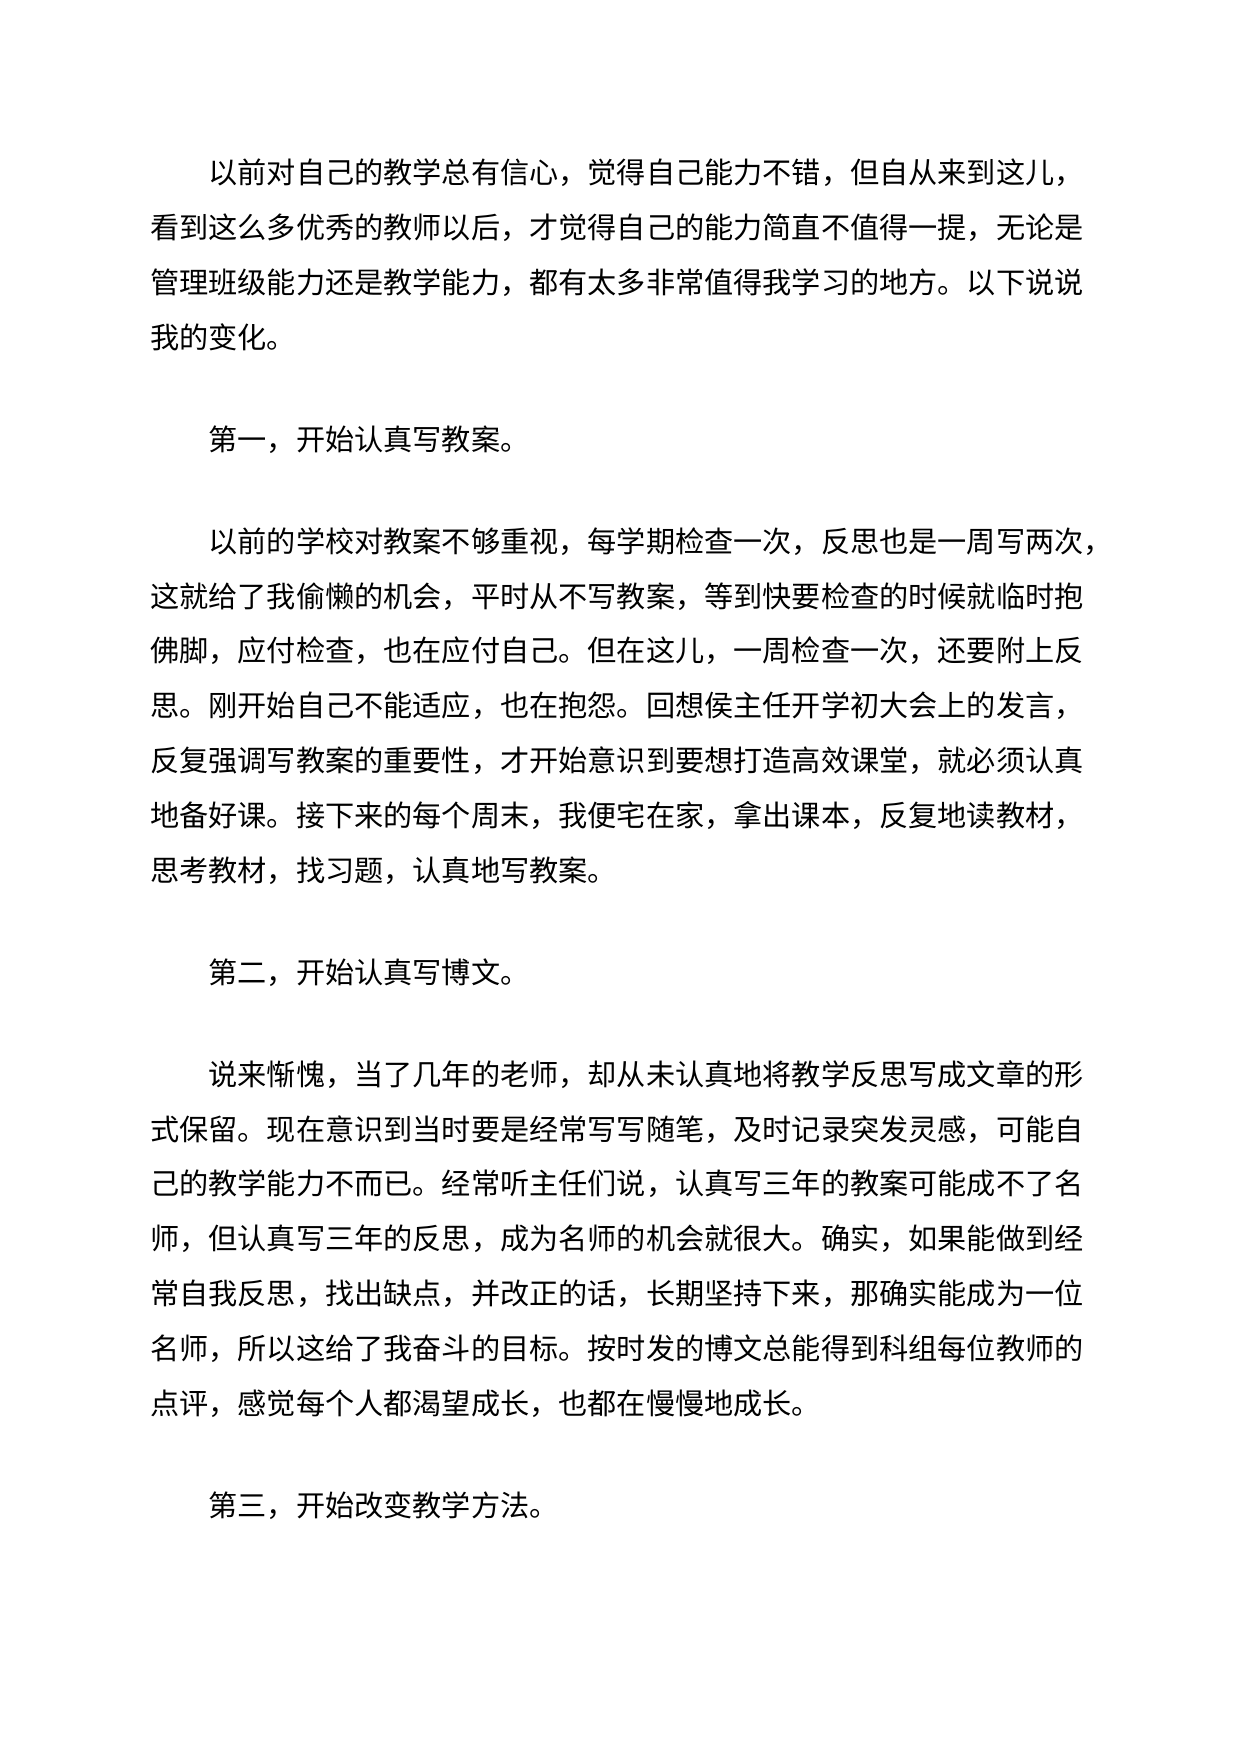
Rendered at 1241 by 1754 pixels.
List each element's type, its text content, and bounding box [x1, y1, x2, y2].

text 第三，开始改变教学方法。 [150, 1482, 1090, 1524]
text 第一，开始认真写教案。 [150, 416, 1090, 459]
text 第二，开始认真写博文。 [150, 949, 1090, 992]
text 以前的学校对教案不够重视，每学期检查一次，反思也是一周写两次，这就给了我偷懒的机会，平时从不写教案，等到快要检查的时候就临时抱佛脚，应付检查，也在应付自己。但在这儿，一周检查一次，还要附上反思。刚开始自己不能适应，也在抱怨。回想侯主任开学初大会上的发言，反复强调写教案的重要性，才开始意识到要想打造高效课堂，就必须认真地备好课。接下来的每个周末，我便宅在家，拿出课本，反复地读教材，思考教材，找习题，认真地写教案。 [150, 518, 1090, 890]
text 以前对自己的教学总有信心，觉得自己能力不错，但自从来到这儿，看到这么多优秀的教师以后，才觉得自己的能力简直不值得一提，无论是管理班级能力还是教学能力，都有太多非常值得我学习的地方。以下说说我的变化。 [150, 150, 1090, 357]
text 说来惭愧，当了几年的老师，却从未认真地将教学反思写成文章的形式保留。现在意识到当时要是经常写写随笔，及时记录突发灵感，可能自己的教学能力不而已。经常听主任们说，认真写三年的教案可能成不了名师，但认真写三年的反思，成为名师的机会就很大。确实，如果能做到经常自我反思，找出缺点，并改正的话，长期坚持下来，那确实能成为一位名师，所以这给了我奋斗的目标。按时发的博文总能得到科组每位教师的点评，感觉每个人都渴望成长，也都在慢慢地成长。 [150, 1051, 1090, 1423]
